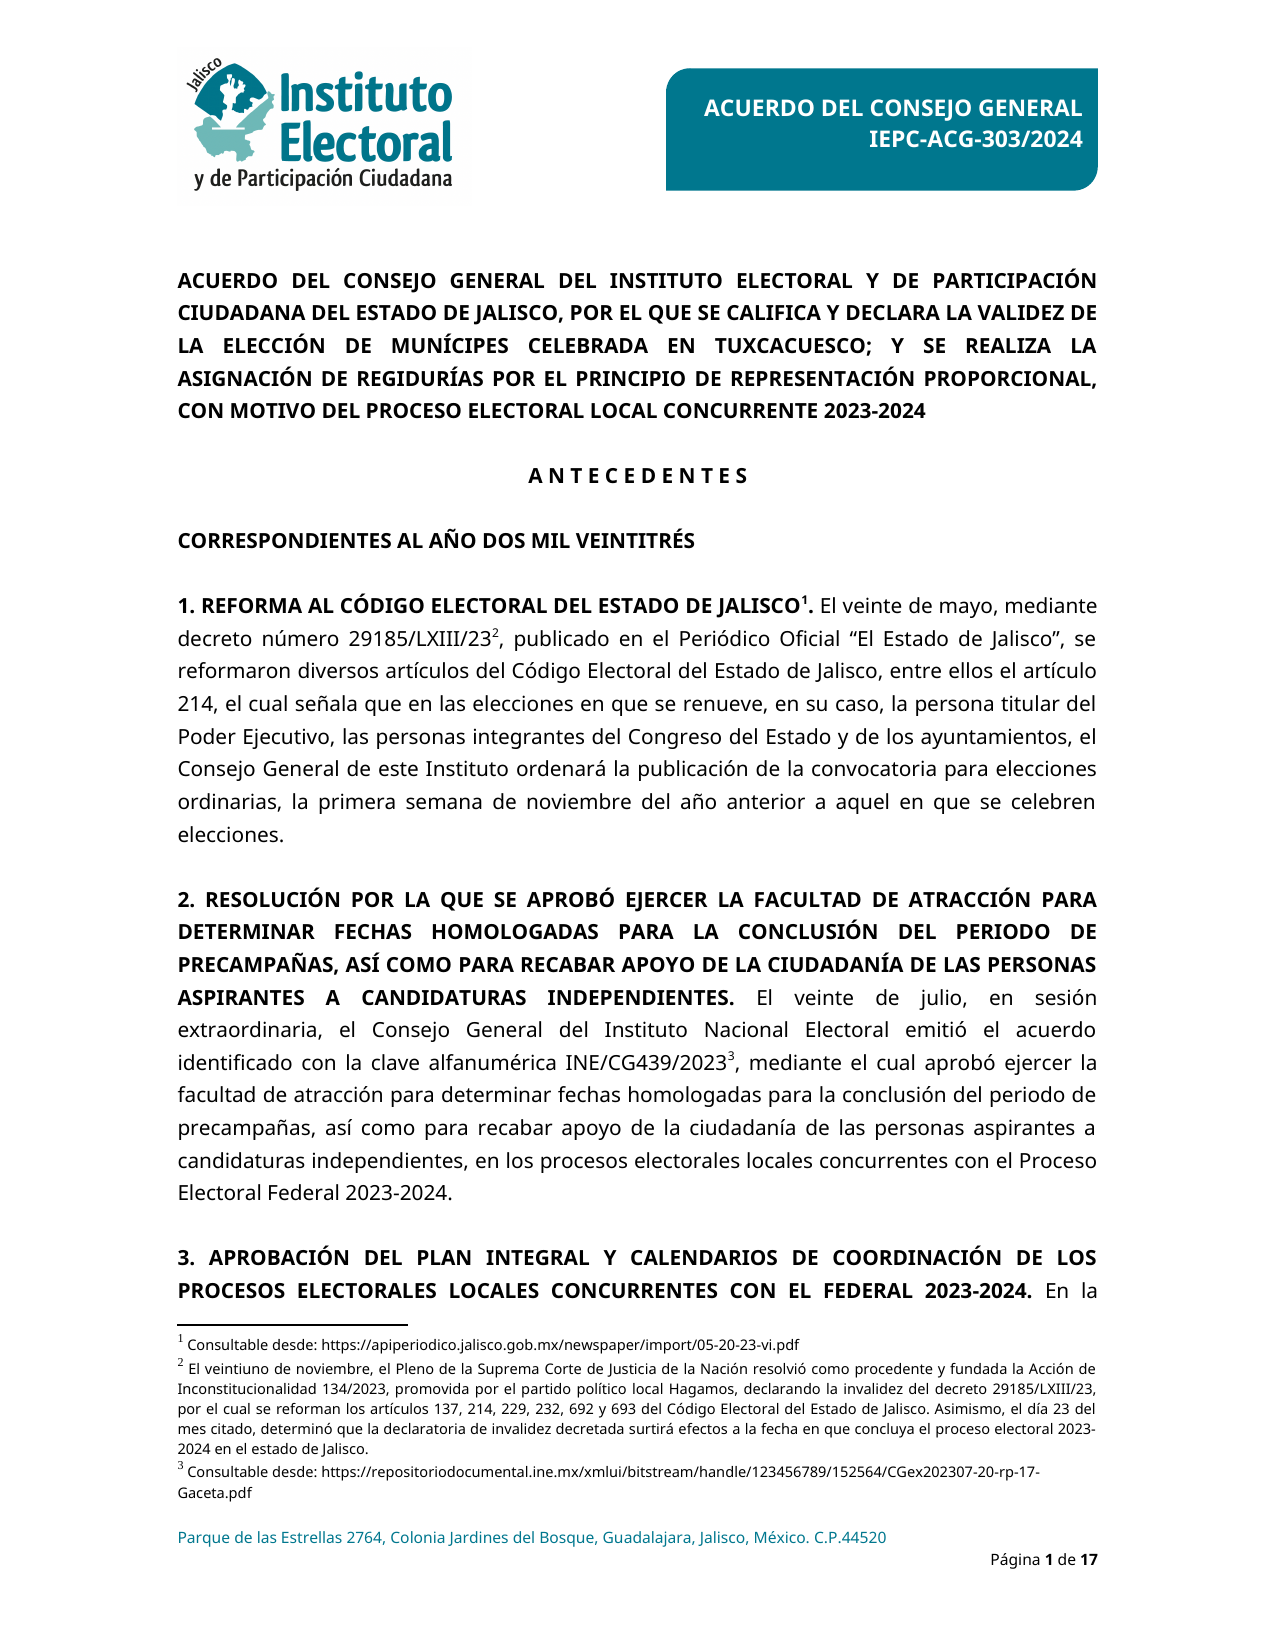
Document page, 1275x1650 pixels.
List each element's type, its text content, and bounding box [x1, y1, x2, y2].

text 2. RESOLUCIÓN POR LA QUE SE APROBÓ EJERCER LA FACULTAD DE ATRACCIÓN PARA DETERMINAR FECHAS HOMOLOGADAS PARA LA CONCLUSIÓN DEL PERIODO DE PRECAMPAÑAS, ASÍ COMO PARA RECABAR APOYO DE LA CIUDADANÍA DE LAS PERSONAS ASPIRANTES A CANDIDATURAS INDEPENDIENTES. El veinte de julio, en sesión extraordinaria, el Consejo General del Instituto Nacional Electoral emitió el acuerdo identificado con la clave alfanumérica INE/CG439/2023, mediante el cual aprobó ejercer la facultad de atracción para determinar fechas homologadas para la conclusión del periodo de precampañas, así como para recabar apoyo de la ciudadanía de las personas aspirantes a candidaturas independientes, en los procesos electorales locales concurrentes con el Proceso Electoral Federal 2023-2024. [177, 885, 1098, 1207]
picture [177, 47, 473, 206]
text 1. REFORMA AL CÓDIGO ELECTORAL DEL ESTADO DE JALISCO. El veinte de mayo, mediante decreto número 29185/LXIII/23, publicado en el Periódico Oficial “El Estado de Jalisco”, se reformaron diversos artículos del Código Electoral del Estado de Jalisco, entre ellos el artículo 214, el cual señala que en las elecciones en que se renueve, en su caso, la persona titular del Poder Ejecutivo, las personas integrantes del Congreso del Estado y de los ayuntamientos, el Consejo General de este Instituto ordenará la publicación de la convocatoria para elecciones ordinarias, la primera semana de noviembre del año anterior a aquel en que se celebren elecciones. [177, 591, 1098, 848]
text CORRESPONDIENTES AL AÑO DOS MIL VEINTITRÉS [177, 527, 1098, 555]
text A N T E C E D E N T E S [177, 461, 1098, 490]
text ACUERDO DEL CONSEJO GENERAL DEL INSTITUTO ELECTORAL Y DE PARTICIPACIÓN CIUDADANA DEL ESTADO DE JALISCO, POR EL QUE SE CALIFICA Y DECLARA LA VALIDEZ DE LA ELECCIÓN DE MUNÍCIPES CELEBRADA EN TUXCACUESCO; Y SE REALIZA LA ASIGNACIÓN DE REGIDURÍAS POR EL PRINCIPIO DE REPRESENTACIÓN PROPORCIONAL, CON MOTIVO DEL PROCESO ELECTORAL LOCAL CONCURRENTE 2023-2024 [177, 266, 1098, 425]
